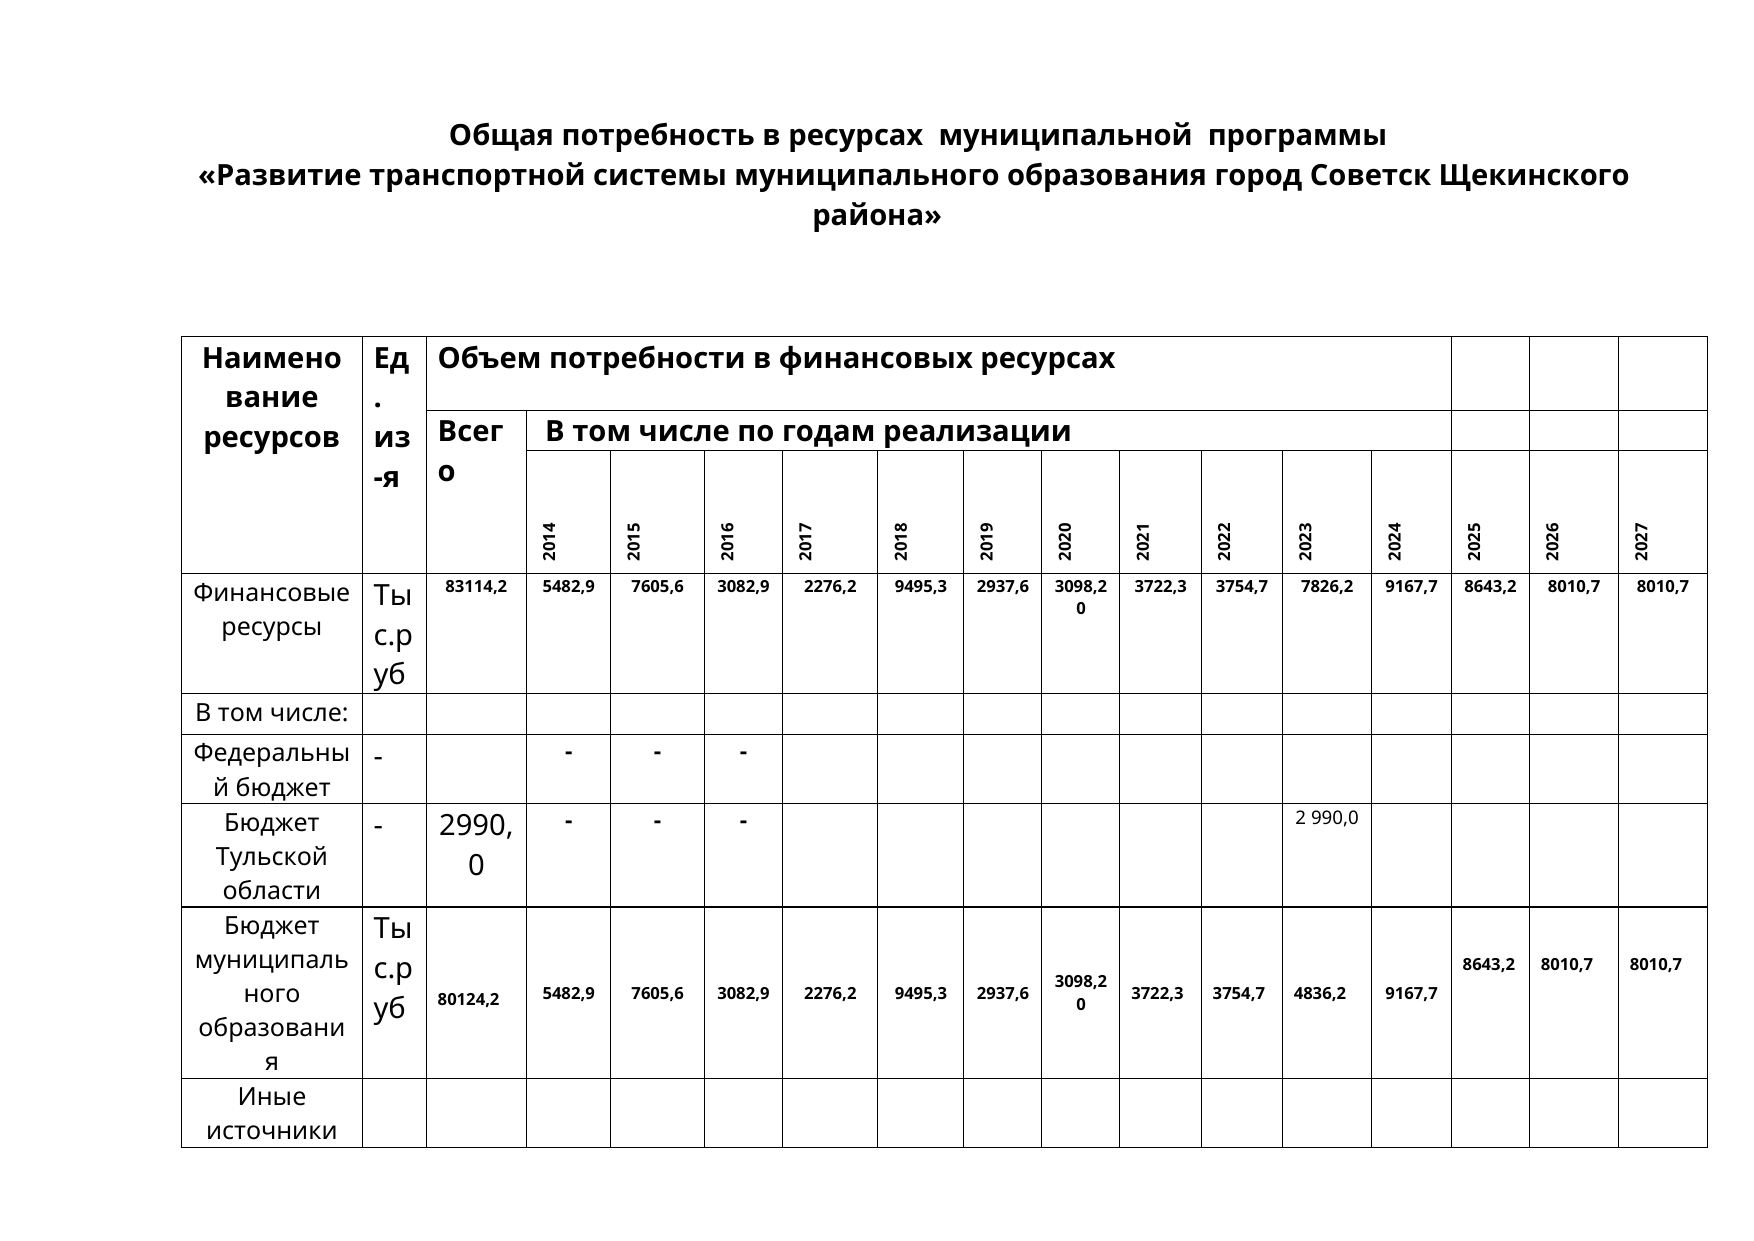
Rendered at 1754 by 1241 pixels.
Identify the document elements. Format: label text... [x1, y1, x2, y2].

table_cell - [705, 735, 782, 803]
table_cell [783, 694, 877, 734]
table_cell 3722,3 [1120, 908, 1201, 1078]
table_cell 9167,7 [1372, 908, 1451, 1078]
table_cell 3098,20 [1042, 574, 1119, 693]
table_cell 4836,2 [1283, 908, 1371, 1078]
table_cell [1452, 735, 1529, 803]
table_cell [611, 694, 704, 734]
table_cell [1452, 694, 1529, 734]
table_cell 2990,0 [427, 804, 526, 906]
table_cell 3082,9 [705, 908, 782, 1078]
table_cell [878, 735, 963, 803]
table_cell 5482,9 [527, 908, 610, 1078]
table_cell [1202, 1079, 1282, 1147]
table_cell [1619, 735, 1707, 803]
table_cell [1452, 411, 1529, 450]
table_cell [1530, 694, 1618, 734]
table_cell [611, 1079, 704, 1147]
table_cell [1452, 1079, 1529, 1147]
table_header Наименование ресурсов [182, 337, 362, 573]
table_cell [527, 1079, 610, 1147]
table_cell 9495,3 [878, 908, 963, 1078]
table_cell [1283, 694, 1371, 734]
table_cell 3082,9 [705, 574, 782, 693]
table_cell [527, 694, 610, 734]
table_cell 2017 [783, 451, 877, 573]
table_cell 2015 [611, 451, 704, 573]
table_cell [1372, 1079, 1451, 1147]
table_cell 3754,7 [1202, 574, 1282, 693]
table_cell 5482,9 [527, 574, 610, 693]
table_cell 2024 [1372, 451, 1451, 573]
table_cell 2026 [1530, 451, 1618, 573]
table_cell [1202, 804, 1282, 906]
table_cell [1619, 411, 1707, 450]
table_cell [1202, 735, 1282, 803]
table_cell [363, 1079, 426, 1147]
table_cell [1042, 804, 1119, 906]
table_cell [1530, 804, 1618, 906]
table_cell [1530, 1079, 1618, 1147]
table_cell В том числе по годам реализации [527, 411, 1451, 450]
table_header Ед. из-я [363, 337, 426, 573]
table_cell 2014 [527, 451, 610, 573]
table_cell 2018 [878, 451, 963, 573]
table_cell 2016 [705, 451, 782, 573]
table_cell 2937,6 [964, 908, 1041, 1078]
table_cell [1042, 735, 1119, 803]
table_cell 2027 [1619, 451, 1707, 573]
table_cell [1372, 694, 1451, 734]
table_cell Федеральный бюджет [182, 735, 362, 803]
table_header [1530, 337, 1618, 409]
table_cell [1619, 694, 1707, 734]
table_cell 9495,3 [878, 574, 963, 693]
table_cell - [527, 735, 610, 803]
table_cell - [705, 804, 782, 906]
table_cell [427, 1079, 526, 1147]
table_cell 9167,7 [1372, 574, 1451, 693]
table_cell [1042, 1079, 1119, 1147]
table_cell 2276,2 [783, 908, 877, 1078]
table_cell [783, 804, 877, 906]
table_cell [878, 1079, 963, 1147]
table_cell [1120, 735, 1201, 803]
table_cell [1120, 1079, 1201, 1147]
table_cell [1619, 804, 1707, 906]
table_cell [1042, 694, 1119, 734]
table_cell [783, 735, 877, 803]
table_cell [1202, 694, 1282, 734]
table_cell Бюджет Тульской области [182, 804, 362, 906]
table_cell - [363, 735, 426, 803]
table_cell 3722,3 [1120, 574, 1201, 693]
table_cell [705, 1079, 782, 1147]
table_cell - [527, 804, 610, 906]
table_cell Иные источники [182, 1079, 362, 1147]
table_cell - [611, 735, 704, 803]
table_cell 7605,6 [611, 574, 704, 693]
table_cell 2021 [1120, 451, 1201, 573]
table_header [1619, 337, 1707, 409]
table_cell [878, 804, 963, 906]
table_cell 2 990,0 [1283, 804, 1371, 906]
table_cell - [363, 804, 426, 906]
table_cell Финансовые ресурсы [182, 574, 362, 693]
table_cell Бюджет муниципального образования [182, 908, 362, 1078]
table_cell - [611, 804, 704, 906]
table_cell 2019 [964, 451, 1041, 573]
table_cell 2023 [1283, 451, 1371, 573]
table_cell [1283, 1079, 1371, 1147]
table_cell [427, 694, 526, 734]
table_cell [1372, 735, 1451, 803]
table_cell 3098,20 [1042, 908, 1119, 1078]
table_cell 2937,6 [964, 574, 1041, 693]
table_cell 8010,7 [1619, 574, 1707, 693]
text «Развитие транспортной системы муниципального образования город Советск Щекинского района» [75, 154, 1679, 234]
table_cell [1120, 694, 1201, 734]
table_cell 2022 [1202, 451, 1282, 573]
table_cell 7605,6 [611, 908, 704, 1078]
table_cell [1452, 804, 1529, 906]
table_cell 80124,2 [427, 908, 526, 1078]
table_cell 83114,2 [427, 574, 526, 693]
table_cell [705, 694, 782, 734]
table_cell [964, 694, 1041, 734]
table_cell [964, 1079, 1041, 1147]
table_cell 7826,2 [1283, 574, 1371, 693]
table_cell [1530, 411, 1618, 450]
table_cell [1530, 735, 1618, 803]
table_cell [1120, 804, 1201, 906]
table_cell [1283, 735, 1371, 803]
table_cell [783, 1079, 877, 1147]
table_cell Всего [427, 411, 526, 573]
table_cell Тыс.руб [363, 574, 426, 693]
table_cell [1619, 1079, 1707, 1147]
table_cell 2276,2 [783, 574, 877, 693]
table_cell 2020 [1042, 451, 1119, 573]
table_cell [964, 804, 1041, 906]
table_cell 8643,2 [1452, 574, 1529, 693]
table_header Объем потребности в финансовых ресурсах [427, 337, 1451, 409]
table_cell [363, 694, 426, 734]
table_cell [878, 694, 963, 734]
table_cell 8010,7 [1530, 574, 1618, 693]
table_cell [1372, 804, 1451, 906]
table_cell [427, 735, 526, 803]
table_cell 2025 [1452, 451, 1529, 573]
table_cell В том числе: [182, 694, 362, 734]
table_cell Тыс.руб [363, 908, 426, 1078]
table_cell 8643,2 [1452, 908, 1529, 1078]
table_cell 8010,7 [1530, 908, 1618, 1078]
table_cell 3754,7 [1202, 908, 1282, 1078]
table_cell 8010,7 [1619, 908, 1707, 1078]
text Общая потребность в ресурсах муниципальной программы [75, 115, 1679, 154]
table_header [1452, 337, 1529, 409]
table_cell [964, 735, 1041, 803]
